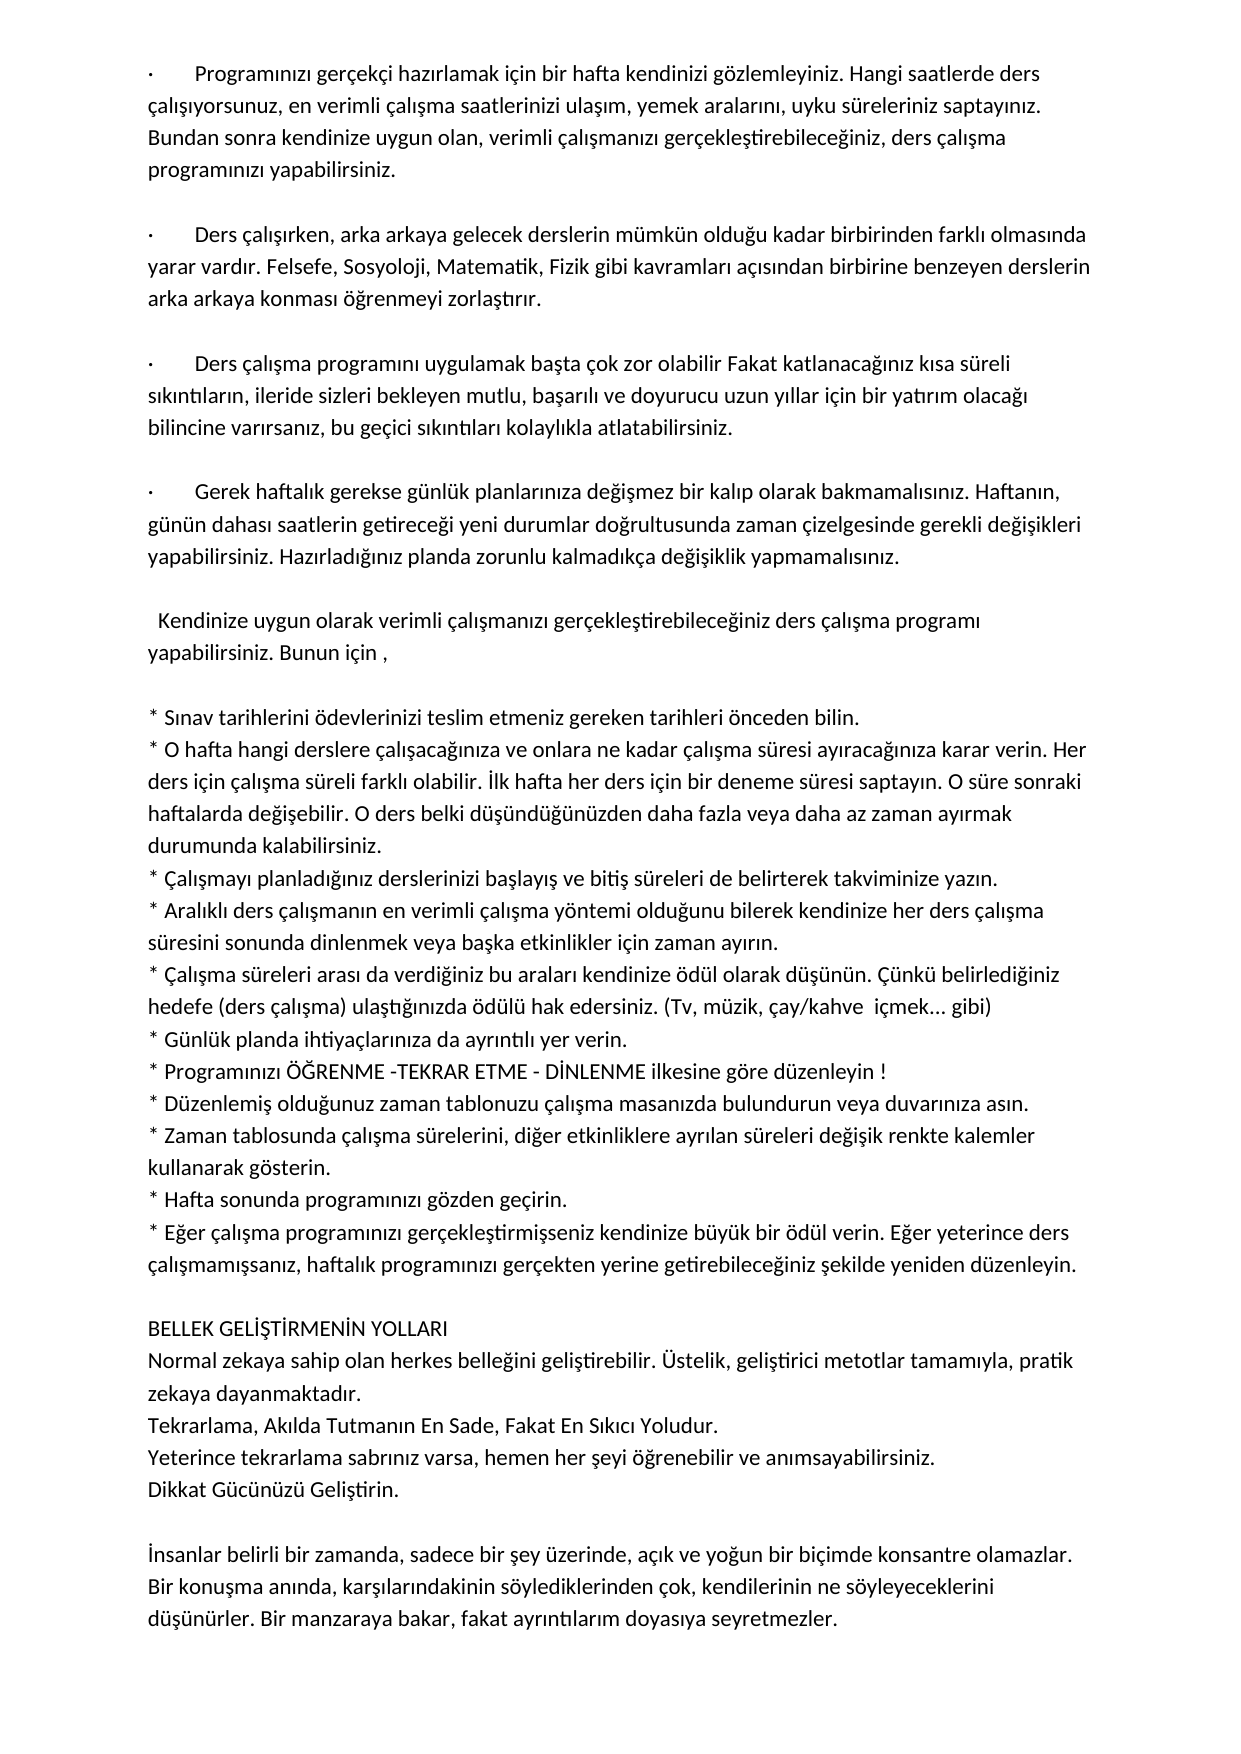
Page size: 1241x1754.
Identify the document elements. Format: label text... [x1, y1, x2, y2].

text * Çalışmayı planladığınız derslerinizi başlayış ve bitiş süreleri de belirterek takviminize yazın. [148, 864, 1093, 892]
text · Programınızı gerçekçi hazırlamak için bir hafta kendinizi gözlemleyiniz. Hangi saatlerde ders çalışıyorsunuz, en verimli çalışma saatlerinizi ulaşım, yemek aralarını, uyku süreleriniz saptayınız. Bundan sonra kendinize uygun olan, verimli çalışmanızı gerçekleştirebileceğiniz, ders çalışma programınızı yapabilirsiniz. [148, 59, 1093, 184]
text * Aralıklı ders çalışmanın en verimli çalışma yöntemi olduğunu bilerek kendinize her ders çalışma süresini sonunda dinlenmek veya başka etkinlikler için zaman ayırın. [148, 896, 1093, 956]
text Dikkat Gücünüzü Geliştirin. [148, 1475, 1093, 1503]
text * Zaman tablosunda çalışma sürelerini, diğer etkinliklere ayrılan süreleri değişik renkte kalemler kullanarak gösterin. [148, 1121, 1093, 1181]
text BELLEK GELİŞTİRMENİN YOLLARI [148, 1314, 1093, 1342]
text · Ders çalışma programını uygulamak başta çok zor olabilir Fakat katlanacağınız kısa süreli sıkıntıların, ileride sizleri bekleyen mutlu, başarılı ve doyurucu uzun yıllar için bir yatırım olacağı bilincine varırsanız, bu geçici sıkıntıları kolaylıkla atlatabilirsiniz. [148, 349, 1093, 441]
text Tekrarlama, Akılda Tutmanın En Sade, Fakat En Sıkıcı Yoludur. [148, 1411, 1093, 1439]
text Yeterince tekrarlama sabrınız varsa, hemen her şeyi öğrenebilir ve anımsayabilirsiniz. [148, 1443, 1093, 1471]
text * Düzenlemiş olduğunuz zaman tablonuzu çalışma masanızda bulundurun veya duvarınıza asın. [148, 1089, 1093, 1117]
text Kendinize uygun olarak verimli çalışmanızı gerçekleştirebileceğiniz ders çalışma programı yapabilirsiniz. Bunun için , [148, 606, 1093, 666]
text * O hafta hangi derslere çalışacağınıza ve onlara ne kadar çalışma süresi ayıracağınıza karar verin. Her ders için çalışma süreli farklı olabilir. İlk hafta her ders için bir deneme süresi saptayın. O süre sonraki haftalarda değişebilir. O ders belki düşündüğünüzden daha fazla veya daha az zaman ayırmak durumunda kalabilirsiniz. [148, 735, 1093, 859]
text * Günlük planda ihtiyaçlarınıza da ayrıntılı yer verin. [148, 1025, 1093, 1053]
text Normal zekaya sahip olan herkes belleğini geliştirebilir. Üstelik, geliştirici metotlar tamamıyla, pratik zekaya dayanmaktadır. [148, 1347, 1093, 1407]
text · Ders çalışırken, arka arkaya gelecek derslerin mümkün olduğu kadar birbirinden farklı olmasında yarar vardır. Felsefe, Sosyoloji, Matematik, Fizik gibi kavramları açısından birbirine benzeyen derslerin arka arkaya konması öğrenmeyi zorlaştırır. [148, 220, 1093, 312]
text * Programınızı ÖĞRENME -TEKRAR ETME - DİNLENME ilkesine göre düzenleyin ! [148, 1057, 1093, 1085]
text * Sınav tarihlerini ödevlerinizi teslim etmeniz gereken tarihleri önceden bilin. [148, 703, 1093, 731]
text * Hafta sonunda programınızı gözden geçirin. [148, 1186, 1093, 1214]
text İnsanlar belirli bir zamanda, sadece bir şey üzerinde, açık ve yoğun bir biçimde konsantre olamazlar. Bir konuşma anında, karşılarındakinin söylediklerinden çok, kendilerinin ne söyleyeceklerini düşünürler. Bir manzaraya bakar, fakat ayrıntılarım doyasıya seyretmezler. [148, 1540, 1093, 1632]
text * Eğer çalışma programınızı gerçekleştirmişseniz kendinize büyük bir ödül verin. Eğer yeterince ders çalışmamışsanız, haftalık programınızı gerçekten yerine getirebileceğiniz şekilde yeniden düzenleyin. [148, 1218, 1093, 1278]
text · Gerek haftalık gerekse günlük planlarınıza değişmez bir kalıp olarak bakmamalısınız. Haftanın, günün dahası saatlerin getireceği yeni durumlar doğrultusunda zaman çizelgesinde gerekli değişikleri yapabilirsiniz. Hazırladığınız planda zorunlu kalmadıkça değişiklik yapmamalısınız. [148, 477, 1093, 570]
text * Çalışma süreleri arası da verdiğiniz bu araları kendinize ödül olarak düşünün. Çünkü belirlediğiniz hedefe (ders çalışma) ulaştığınızda ödülü hak edersiniz. (Tv, müzik, çay/kahve içmek... gibi) [148, 960, 1093, 1021]
